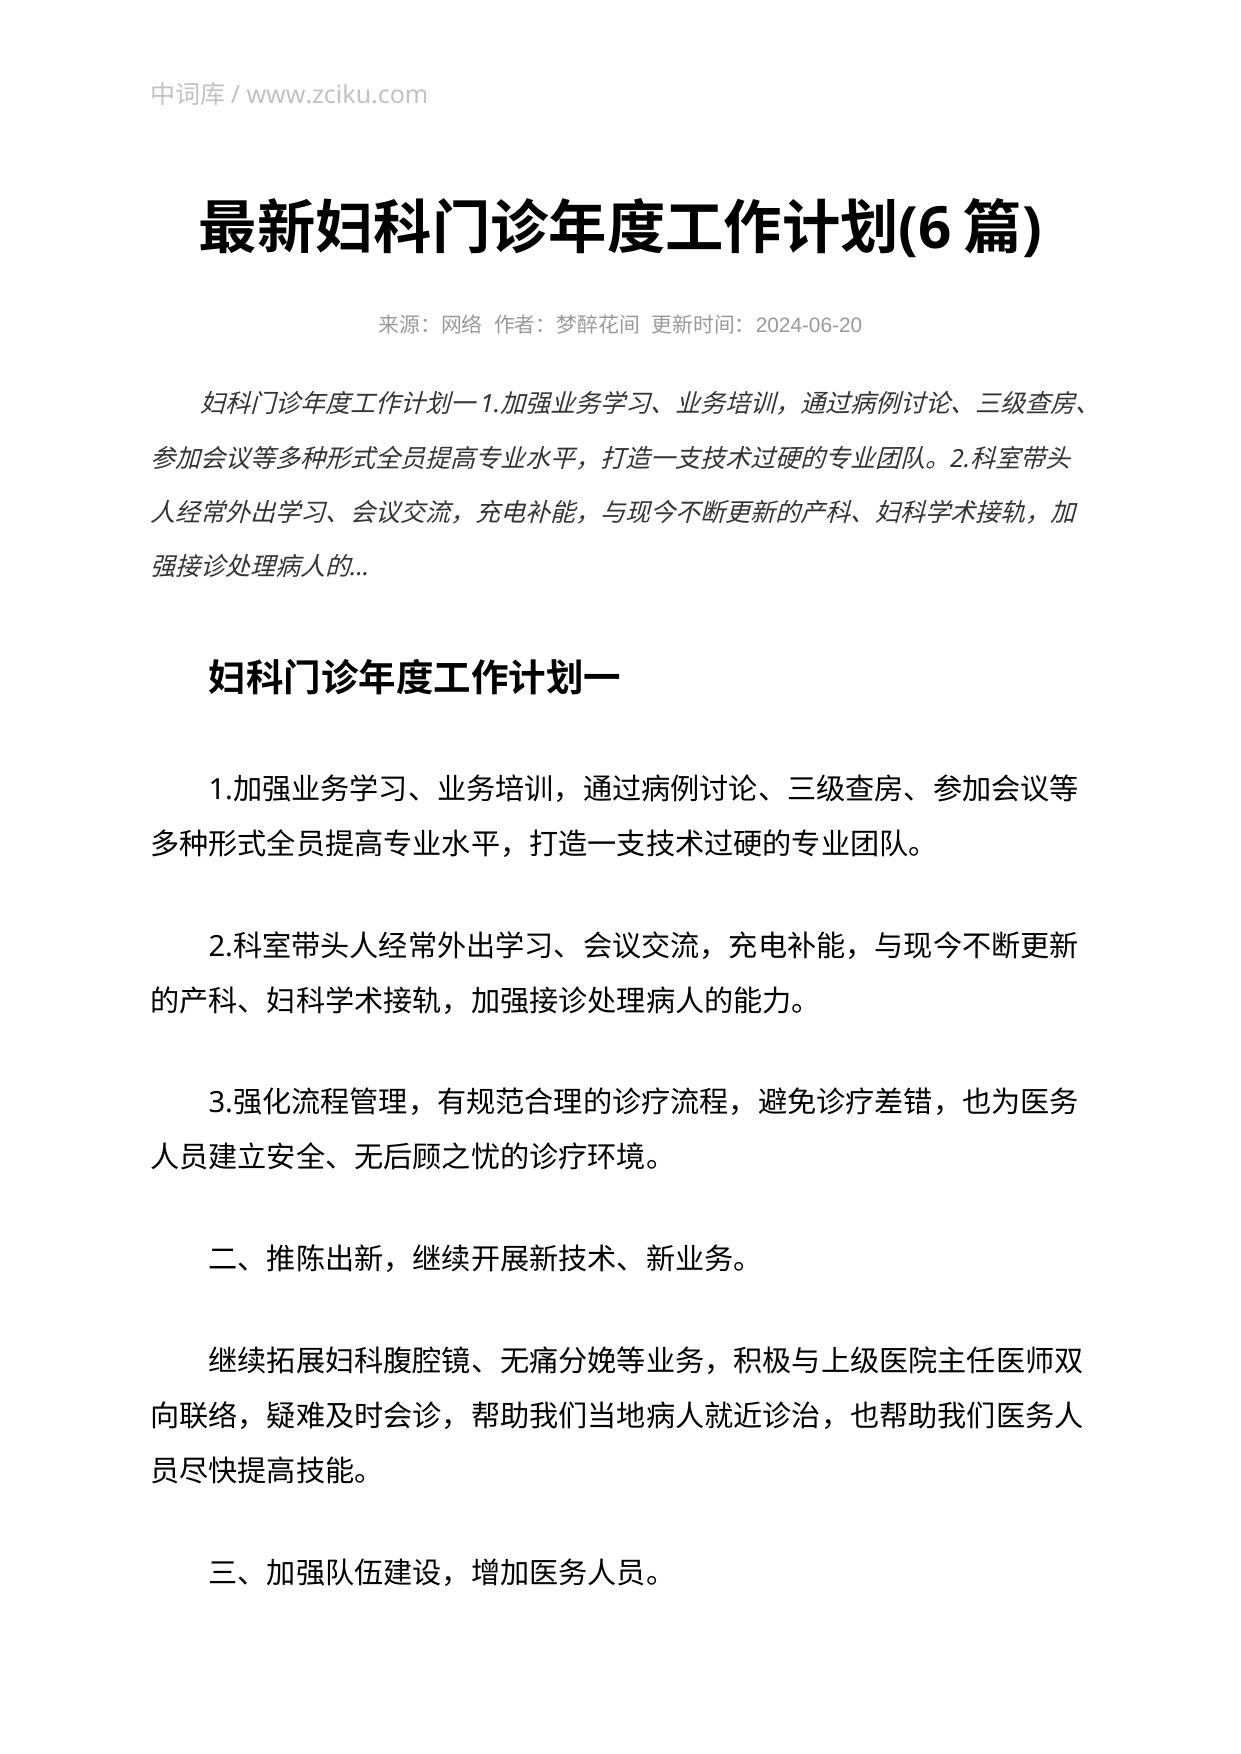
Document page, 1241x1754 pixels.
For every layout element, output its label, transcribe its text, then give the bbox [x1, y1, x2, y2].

subtitle 最新妇科门诊年度工作计划(6篇) [150, 181, 1090, 266]
text 1.加强业务学习、业务培训，通过病例讨论、三级查房、参加会议等多种形式全员提高专业水平，打造一支技术过硬的专业团队。 [150, 766, 1090, 863]
text 妇科门诊年度工作计划一1.加强业务学习、业务培训，通过病例讨论、三级查房、参加会议等多种形式全员提高专业水平，打造一支技术过硬的专业团队。2.科室带头人经常外出学习、会议交流，充电补能，与现今不断更新的产科、妇科学术接轨，加强接诊处理病人的... [150, 384, 1090, 583]
text 3.强化流程管理，有规范合理的诊疗流程，避免诊疗差错，也为医务人员建立安全、无后顾之忧的诊疗环境。 [150, 1079, 1090, 1176]
text 妇科门诊年度工作计划一 [150, 648, 1090, 702]
text 二、推陈出新，继续开展新技术、新业务。 [150, 1236, 1090, 1278]
text 2.科室带头人经常外出学习、会议交流，充电补能，与现今不断更新的产科、妇科学术接轨，加强接诊处理病人的能力。 [150, 922, 1090, 1019]
text 三、加强队伍建设，增加医务人员。 [150, 1549, 1090, 1591]
text 继续拓展妇科腹腔镜、无痛分娩等业务，积极与上级医院主任医师双向联络，疑难及时会诊，帮助我们当地病人就近诊治，也帮助我们医务人员尽快提高技能。 [150, 1338, 1090, 1490]
text 来源：网络 作者：梦醉花间 更新时间：2024-06-20 [150, 313, 1090, 337]
